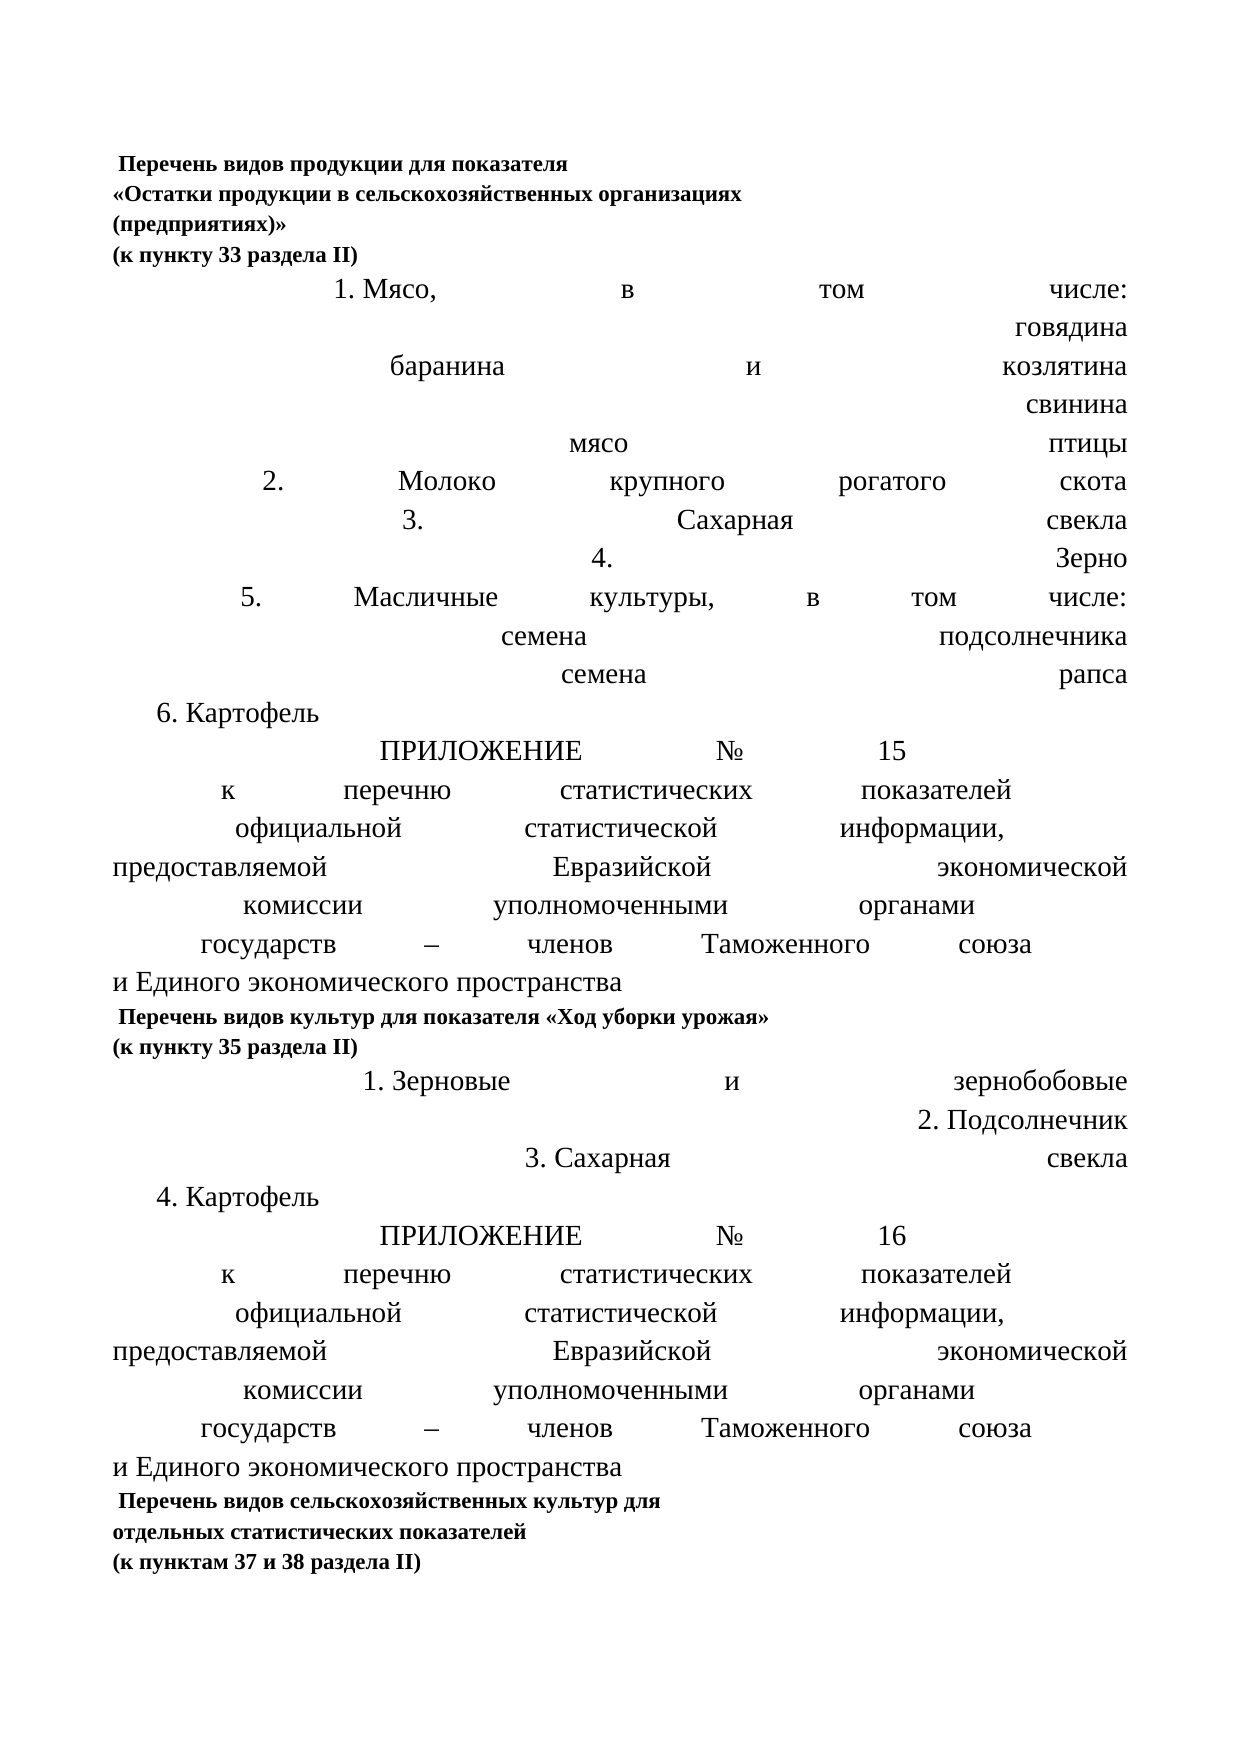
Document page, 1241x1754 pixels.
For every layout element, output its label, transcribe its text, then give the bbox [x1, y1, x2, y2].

text Перечень видов сельскохозяйственных культур для отдельных статистических показателей (к пунктам 37 и 38 раздела II) [112, 1487, 1128, 1574]
text ПРИЛОЖЕНИЕ № 16 к перечню статистических показателей официальной статистической информации, предоставляемой Евразийской экономической комиссии уполномоченными органами государств – членов Таможенного союза и Единого экономического пространства [112, 1218, 1128, 1482]
text Перечень видов культур для показателя «Ход уборки урожая» (к пункту 35 раздела II) [112, 1003, 1128, 1060]
text 1. Зерновые и зернобобовые 2. Подсолнечник 3. Сахарная свекла 4. Картофель [112, 1063, 1128, 1213]
text ПРИЛОЖЕНИЕ № 15 к перечню статистических показателей официальной статистической информации, предоставляемой Евразийской экономической комиссии уполномоченными органами государств – членов Таможенного союза и Единого экономического пространства [112, 733, 1128, 998]
text Перечень видов продукции для показателя «Остатки продукции в сельскохозяйственных организациях (предприятиях)» (к пункту 33 раздела II) [112, 150, 1128, 267]
text 1. Мясо, в том числе: говядина баранина и козлятина свинина мясо птицы 2. Молоко крупного рогатого скота 3. Сахарная свекла 4. Зерно 5. Масличные культуры, в том числе: семена подсолнечника семена рапса 6. Картофель [112, 271, 1128, 728]
